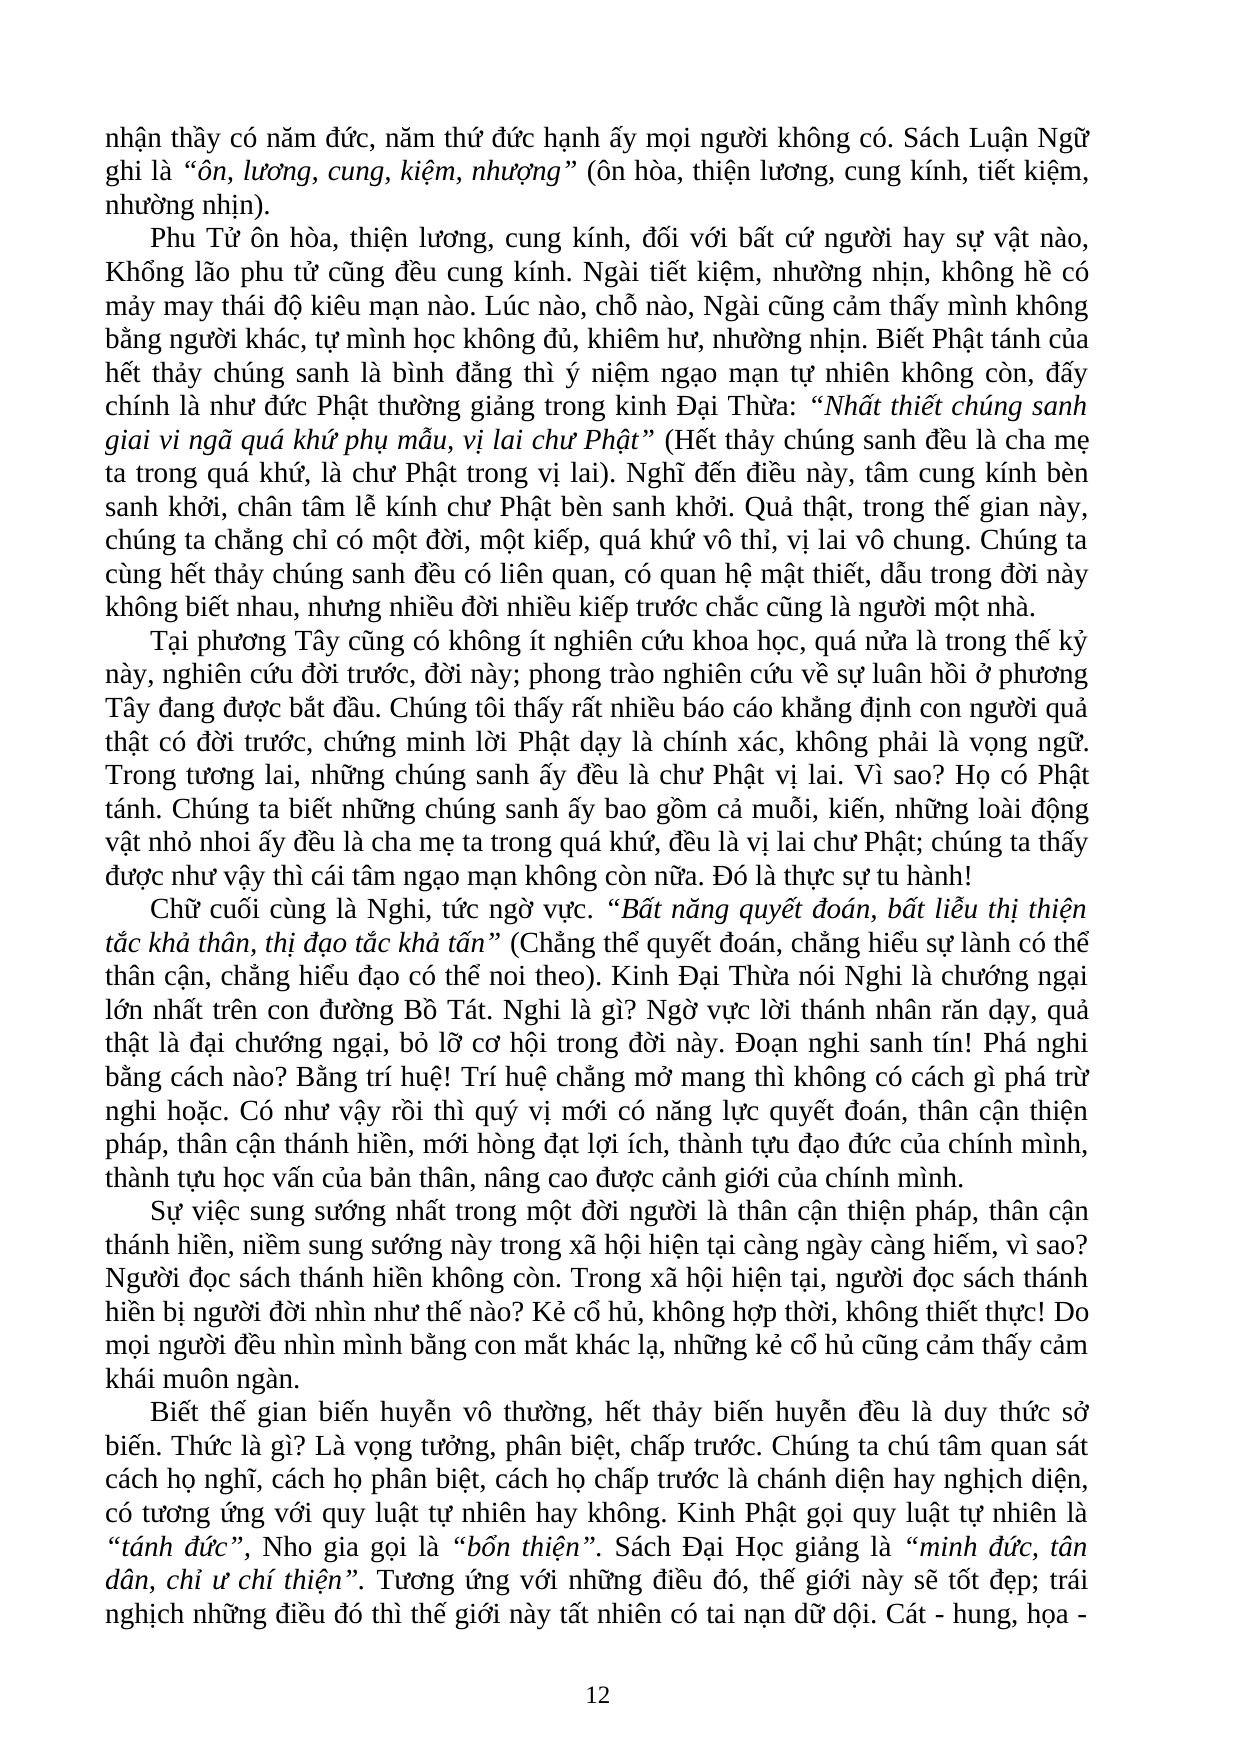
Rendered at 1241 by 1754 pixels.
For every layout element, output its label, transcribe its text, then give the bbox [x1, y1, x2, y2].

text Sự việc sung sướng nhất trong một đời người là thân cận thiện pháp, thân cận thánh hiền, niềm sung sướng này trong xã hội hiện tại càng ngày càng hiếm, vì sao? Người đọc sách thánh hiền không còn. Trong xã hội hiện tại, người đọc sách thánh hiền bị người đời nhìn như thế nào? Kẻ cổ hủ, không hợp thời, không thiết thực! Do mọi người đều nhìn mình bằng con mắt khác lạ, những kẻ cổ hủ cũng cảm thấy cảm khái muôn ngàn. [105, 1193, 1090, 1394]
text Chữ cuối cùng là Nghi, tức ngờ vực. “Bất năng quyết đoán, bất liễu thị thiện tắc khả thân, thị đạo tắc khả tấn” (Chẳng thể quyết đoán, chẳng hiểu sự lành có thể thân cận, chẳng hiểu đạo có thể noi theo). Kinh Đại Thừa nói Nghi là chướng ngại lớn nhất trên con đường Bồ Tát. Nghi là gì? Ngờ vực lời thánh nhân răn dạy, quả thật là đại chướng ngại, bỏ lỡ cơ hội trong đời này. Đoạn nghi sanh tín! Phá nghi bằng cách nào? Bằng trí huệ! Trí huệ chẳng mở mang thì không có cách gì phá trừ nghi hoặc. Có như vậy rồi thì quý vị mới có năng lực quyết đoán, thân cận thiện pháp, thân cận thánh hiền, mới hòng đạt lợi ích, thành tựu đạo đức của chính mình, thành tựu học vấn của bản thân, nâng cao được cảnh giới của chính mình. [105, 891, 1090, 1193]
text Tại phương Tây cũng có không ít nghiên cứu khoa học, quá nửa là trong thế kỷ này, nghiên cứu đời trước, đời này; phong trào nghiên cứu về sự luân hồi ở phương Tây đang được bắt đầu. Chúng tôi thấy rất nhiều báo cáo khẳng định con người quả thật có đời trước, chứng minh lời Phật dạy là chính xác, không phải là vọng ngữ. Trong tương lai, những chúng sanh ấy đều là chư Phật vị lai. Vì sao? Họ có Phật tánh. Chúng ta biết những chúng sanh ấy bao gồm cả muỗi, kiến, những loài động vật nhỏ nhoi ấy đều là cha mẹ ta trong quá khứ, đều là vị lai chư Phật; chúng ta thấy được như vậy thì cái tâm ngạo mạn không còn nữa. Đó là thực sự tu hành! [105, 623, 1090, 891]
text Phu Tử ôn hòa, thiện lương, cung kính, đối với bất cứ người hay sự vật nào, Khổng lão phu tử cũng đều cung kính. Ngài tiết kiệm, nhường nhịn, không hề có mảy may thái độ kiêu mạn nào. Lúc nào, chỗ nào, Ngài cũng cảm thấy mình không bằng người khác, tự mình học không đủ, khiêm hư, nhường nhịn. Biết Phật tánh của hết thảy chúng sanh là bình đẳng thì ý niệm ngạo mạn tự nhiên không còn, đấy chính là như đức Phật thường giảng trong kinh Đại Thừa: “Nhất thiết chúng sanh giai vi ngã quá khứ phụ mẫu, vị lai chư Phật” (Hết thảy chúng sanh đều là cha mẹ ta trong quá khứ, là chư Phật trong vị lai). Nghĩ đến điều này, tâm cung kính bèn sanh khởi, chân tâm lễ kính chư Phật bèn sanh khởi. Quả thật, trong thế gian này, chúng ta chẳng chỉ có một đời, một kiếp, quá khứ vô thỉ, vị lai vô chung. Chúng ta cùng hết thảy chúng sanh đều có liên quan, có quan hệ mật thiết, dẫu trong đời này không biết nhau, nhưng nhiều đời nhiều kiếp trước chắc cũng là người một nhà. [105, 221, 1090, 623]
